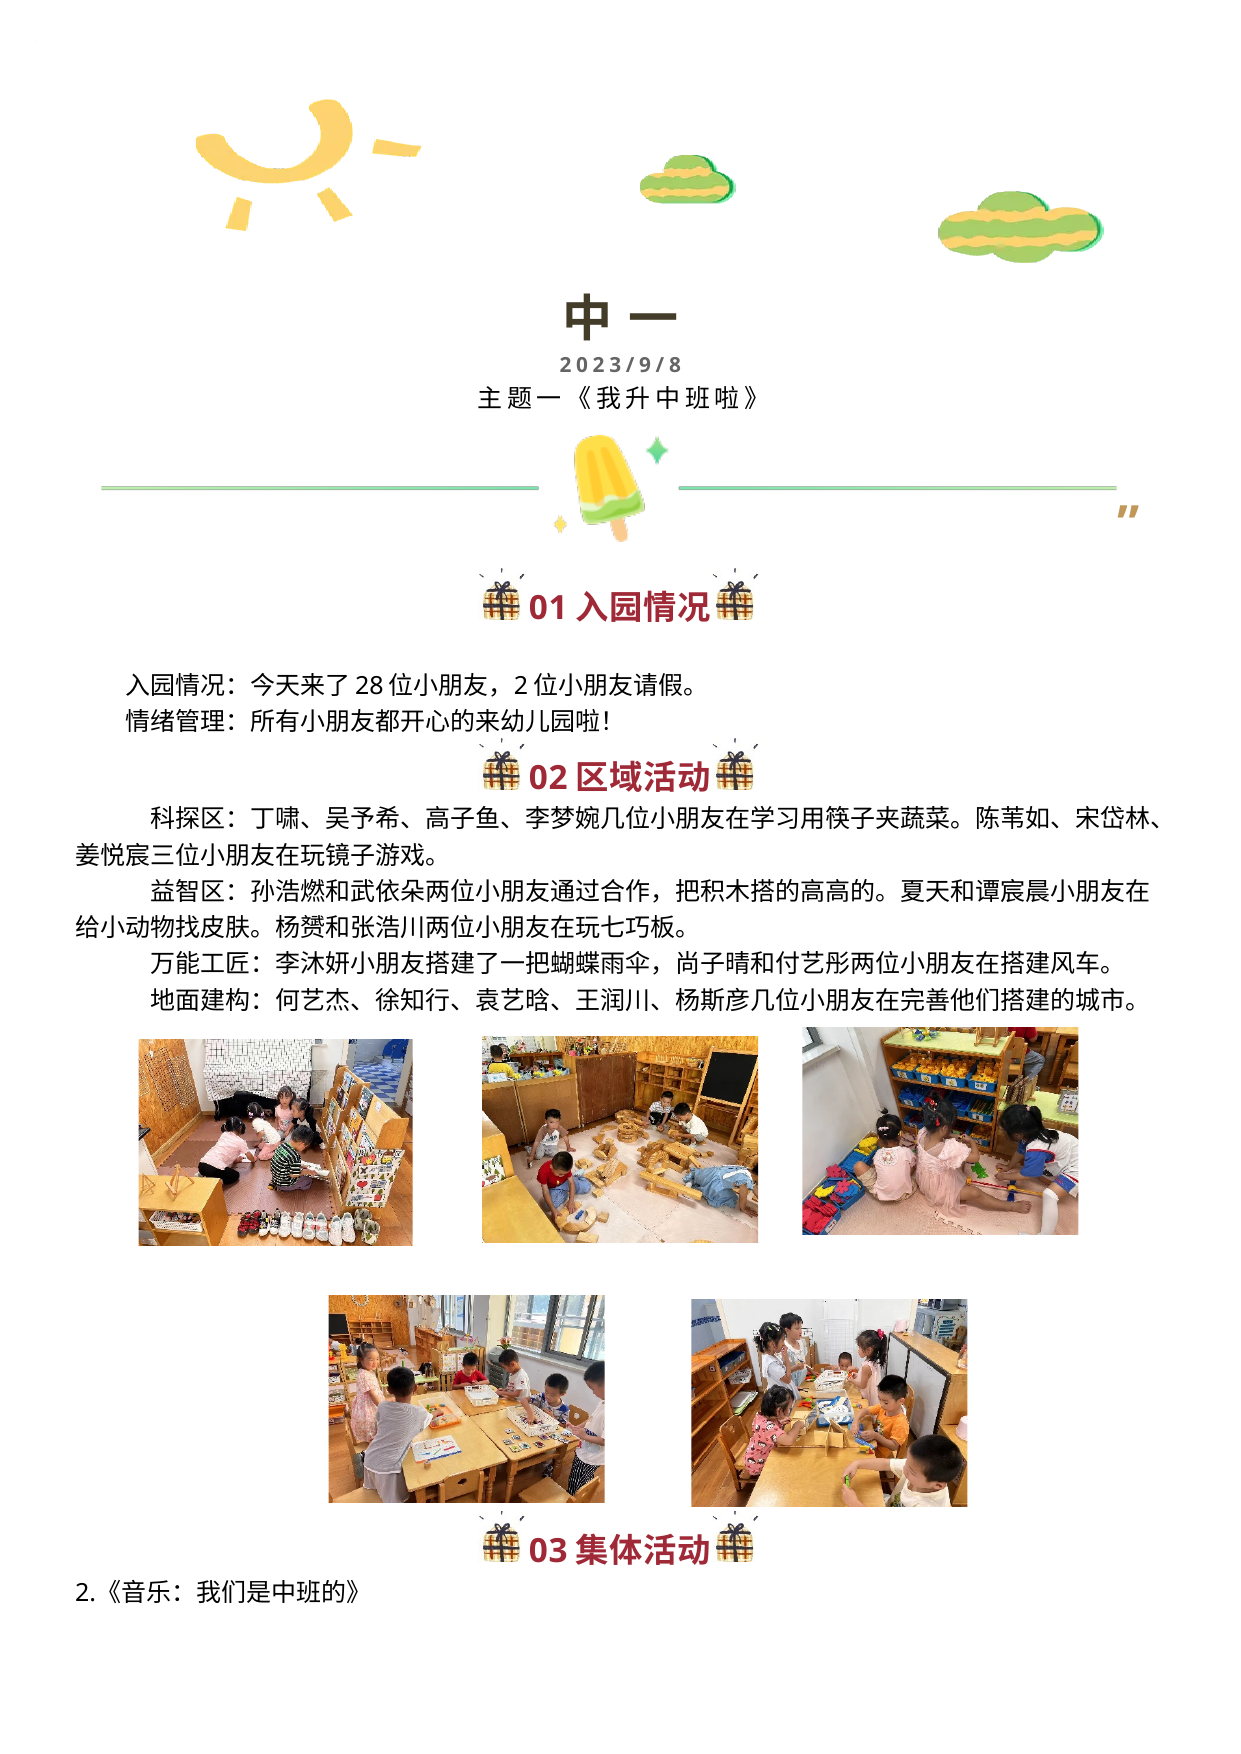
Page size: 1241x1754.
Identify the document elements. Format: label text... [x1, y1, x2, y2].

picture [478, 568, 529, 620]
text 情绪管理：所有小朋友都开心的来幼儿园啦！ [75, 702, 1165, 738]
text 2023/9/8 [75, 351, 1165, 379]
text 中一 [75, 278, 1165, 351]
picture [478, 738, 529, 790]
text 入园情况：今天来了28位小朋友，2位小朋友请假。 [75, 666, 1165, 702]
text 02区域活动 [75, 738, 1165, 799]
picture [711, 738, 763, 790]
picture [711, 1511, 763, 1562]
text 2.《音乐：我们是中班的》 [75, 1572, 1165, 1609]
text 益智区：孙浩燃和武依朵两位小朋友通过合作，把积木搭的高高的。夏天和谭宸晨小朋友在给小动物找皮肤。杨赟和张浩川两位小朋友在玩七巧板。 [75, 871, 1165, 944]
picture [328, 1295, 605, 1503]
text 科探区：丁啸、吴予希、高子鱼、李梦婉几位小朋友在学习用筷子夹蔬菜。陈苇如、宋岱林、姜悦宸三位小朋友在玩镜子游戏。 [75, 799, 1165, 871]
text 03集体活动 [75, 1511, 1165, 1572]
picture [802, 1027, 1079, 1235]
picture [482, 1036, 759, 1243]
picture [711, 568, 763, 620]
picture [101, 435, 1117, 542]
text 主题一《我升中班啦》 [75, 379, 1165, 415]
picture [478, 1511, 529, 1562]
picture [138, 1039, 413, 1246]
text 万能工匠：李沐妍小朋友搭建了一把蝴蝶雨伞，尚子晴和付艺彤两位小朋友在搭建风车。 [75, 944, 1165, 980]
text 地面建构：何艺杰、徐知行、袁艺晗、王润川、杨斯彦几位小朋友在完善他们搭建的城市。 [75, 980, 1165, 1016]
picture [195, 99, 1104, 263]
picture [691, 1299, 968, 1507]
text 01入园情况 [75, 568, 1165, 629]
